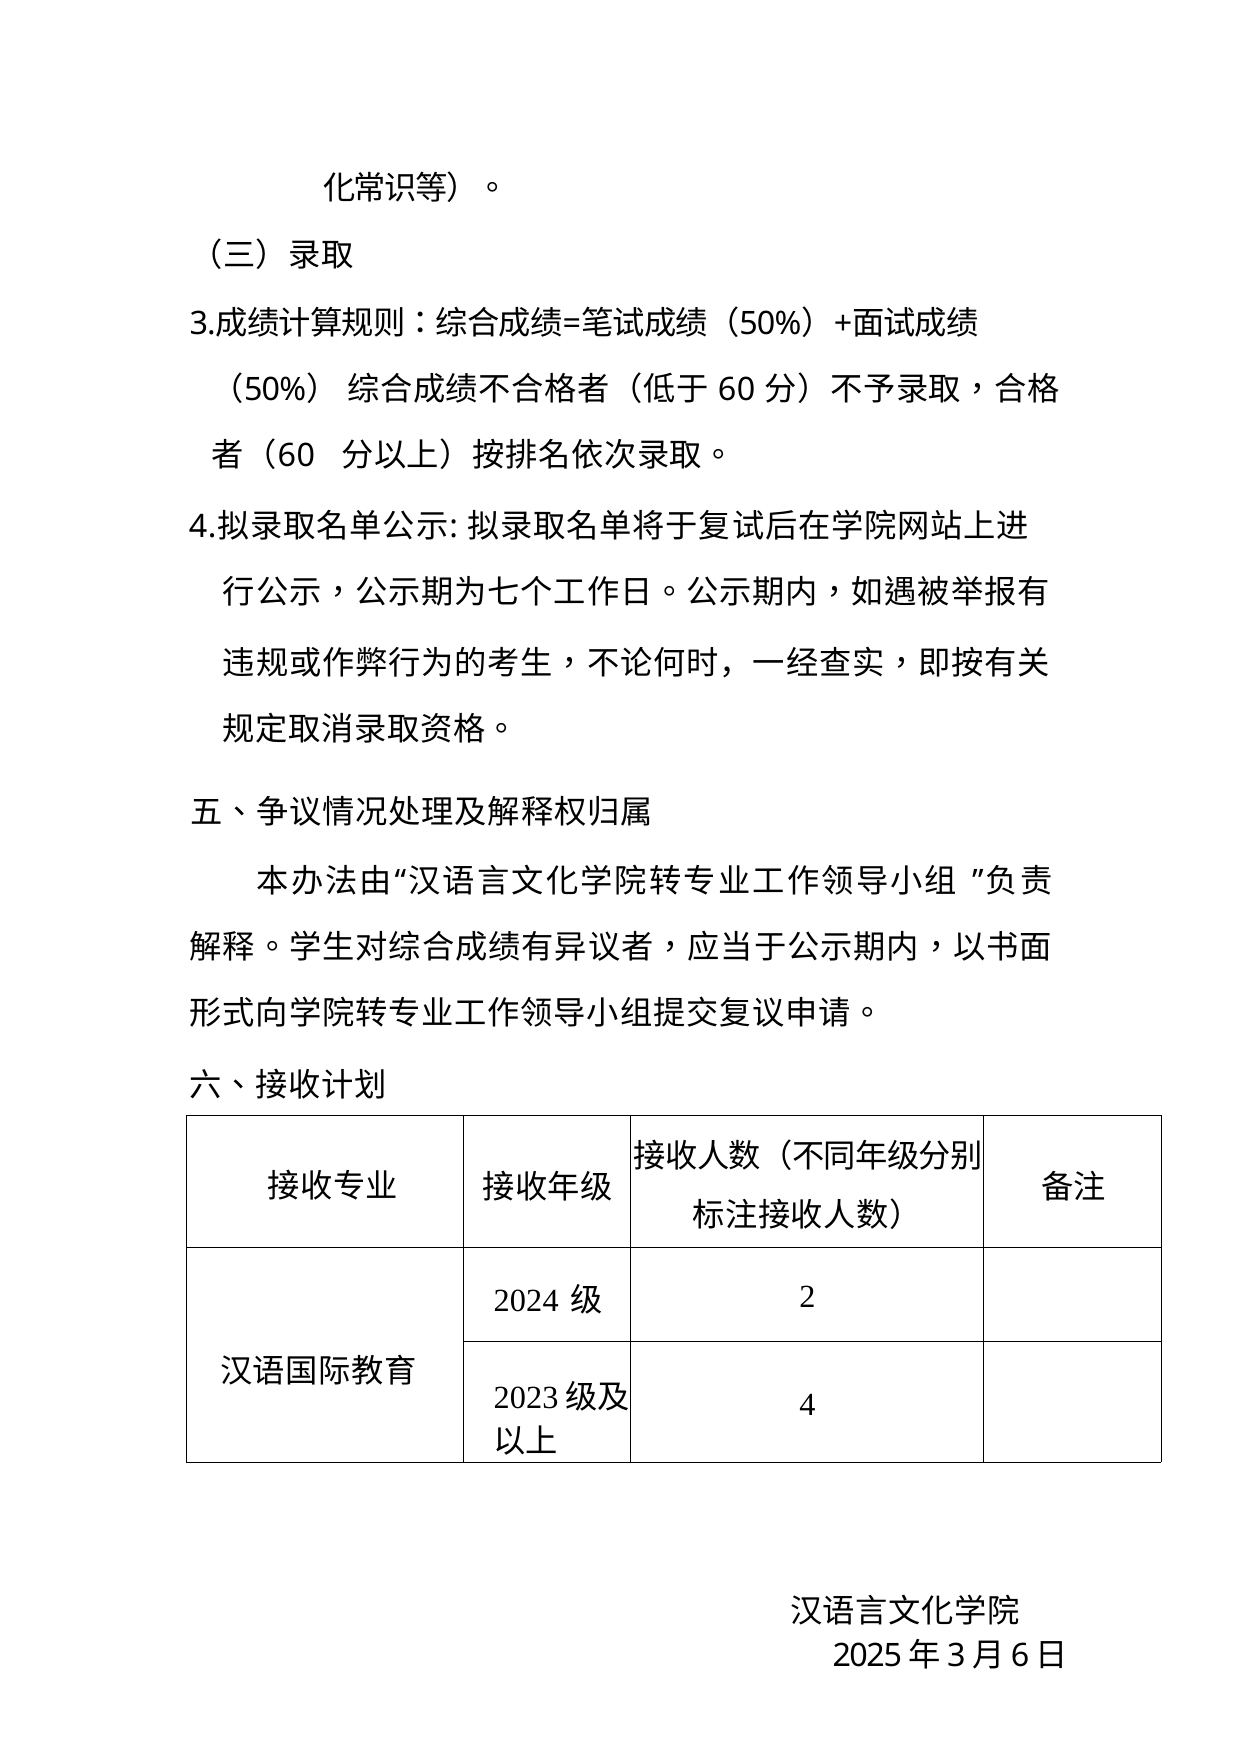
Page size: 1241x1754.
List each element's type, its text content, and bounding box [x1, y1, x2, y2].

table_cell 4 [631, 1342, 983, 1462]
table_header 接收年级 [464, 1116, 630, 1246]
text 六、接收计划 [189, 1061, 1162, 1106]
text 化常识等）。 [323, 166, 1162, 208]
table_header 备注 [984, 1116, 1161, 1246]
text 2025年3月6日 [186, 1632, 1162, 1676]
table_cell [984, 1248, 1161, 1341]
text 本办法由“汉语言文化学院转专业工作领导小组 ”负责 解释。学生对综合成绩有异议者，应当于公示期内，以书面 形式向学院转专业工作领导小组提交复议申请。 [189, 858, 1052, 1033]
table_cell 汉语国际教育 [187, 1248, 463, 1462]
table_header 接收专业 [187, 1116, 463, 1246]
text 3.成绩计算规则：综合成绩=笔试成绩（50%）+面试成绩（50%） 综合成绩不合格者（低于 60 分）不予录取，合格者（60 分以上）按排名依次录取。 [189, 299, 1067, 475]
table_cell 2024 级 [464, 1248, 630, 1341]
table_cell 2023级及以上 [464, 1342, 630, 1462]
text （三）录取 [190, 233, 1162, 274]
table_cell [984, 1342, 1161, 1462]
table_header 接收人数（不同年级分别 标注接收人数） [631, 1116, 983, 1246]
table_cell 2 [631, 1248, 983, 1341]
text 五、争议情况处理及解释权归属 [190, 788, 1162, 832]
text 汉语言文化学院 [186, 1588, 1162, 1632]
text 4.拟录取名单公示: 拟录取名单将于复试后在学院网站上进 行公示，公示期为七个工作日。公示期内，如遇被举报有 违规或作弊行为的考生，不论何时，一经查实，即按有关 规定取消录取资格。 [188, 502, 1053, 750]
